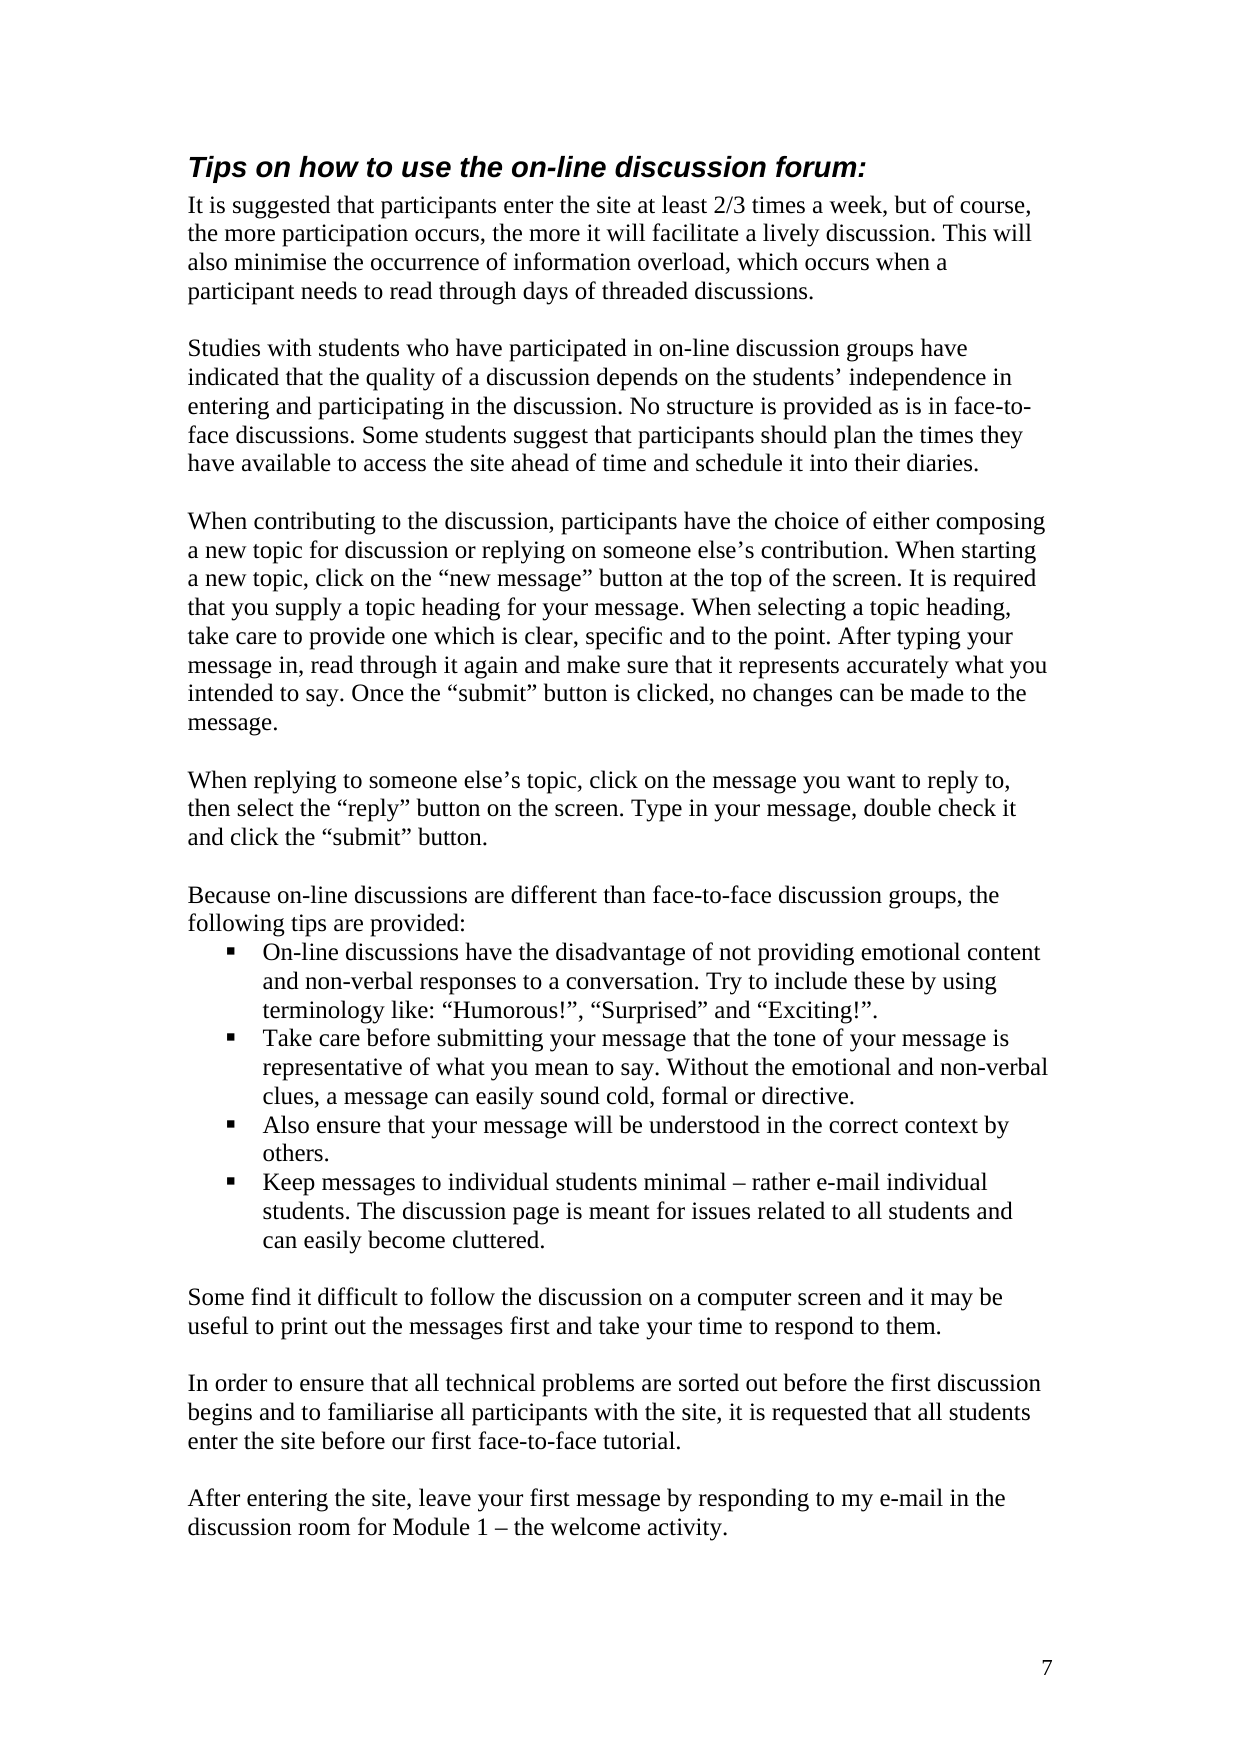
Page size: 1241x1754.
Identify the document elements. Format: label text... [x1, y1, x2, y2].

text Some find it difficult to follow the discussion on a computer screen and it may be useful to print out the messages first and take your time to respond to them. [187, 1282, 1053, 1340]
text When contributing to the discussion, participants have the choice of either composing a new topic for discussion or replying on someone else’s contribution. When starting a new topic, click on the “new message” button at the top of the screen. It is required that you supply a topic heading for your message. When selecting a topic heading, take care to provide one which is clear, specific and to the point. After typing your message in, read through it again and make sure that it represents accurately what you intended to say. Once the “submit” button is clicked, no changes can be made to the message. [187, 506, 1053, 736]
list Take care before submitting your message that the tone of your message is representative of what you mean to say. Without the emotional and non-verbal clues, a message can easily sound cold, formal or directive. [225, 1023, 1053, 1110]
text Because on-line discussions are different than face-to-face discussion groups, the following tips are provided: [187, 880, 1053, 937]
text When replying to someone else’s topic, click on the message you want to reply to, then select the “reply” button on the screen. Type in your message, double check it and click the “submit” button. [187, 765, 1053, 851]
text After entering the site, leave your first message by responding to my e-mail in the discussion room for Module 1 – the welcome activity. [187, 1483, 1053, 1541]
subtitle Tips on how to use the on-line discussion forum: [187, 150, 1053, 183]
list Also ensure that your message will be understood in the correct context by others. [225, 1110, 1053, 1167]
text Studies with students who have participated in on-line discussion groups have indicated that the quality of a discussion depends on the students’ independence in entering and participating in the discussion. No structure is provided as is in face-to-face discussions. Some students suggest that participants should plan the times they have available to access the site ahead of time and schedule it into their diaries. [187, 333, 1053, 477]
text It is suggested that participants enter the site at least 2/3 times a week, but of course, the more participation occurs, the more it will facilitate a lively discussion. This will also minimise the occurrence of information overload, which occurs when a participant needs to read through days of threaded discussions. [187, 190, 1053, 305]
text In order to ensure that all technical problems are sorted out before the first discussion begins and to familiarise all participants with the site, it is requested that all students enter the site before our first face-to-face tutorial. [187, 1368, 1053, 1455]
list Keep messages to individual students minimal – rather e-mail individual students. The discussion page is meant for issues related to all students and can easily become cluttered. [225, 1167, 1053, 1253]
list On-line discussions have the disadvantage of not providing emotional content and non-verbal responses to a conversation. Try to include these by using terminology like: “Humorous!”, “Surprised” and “Exciting!”. [225, 937, 1053, 1023]
